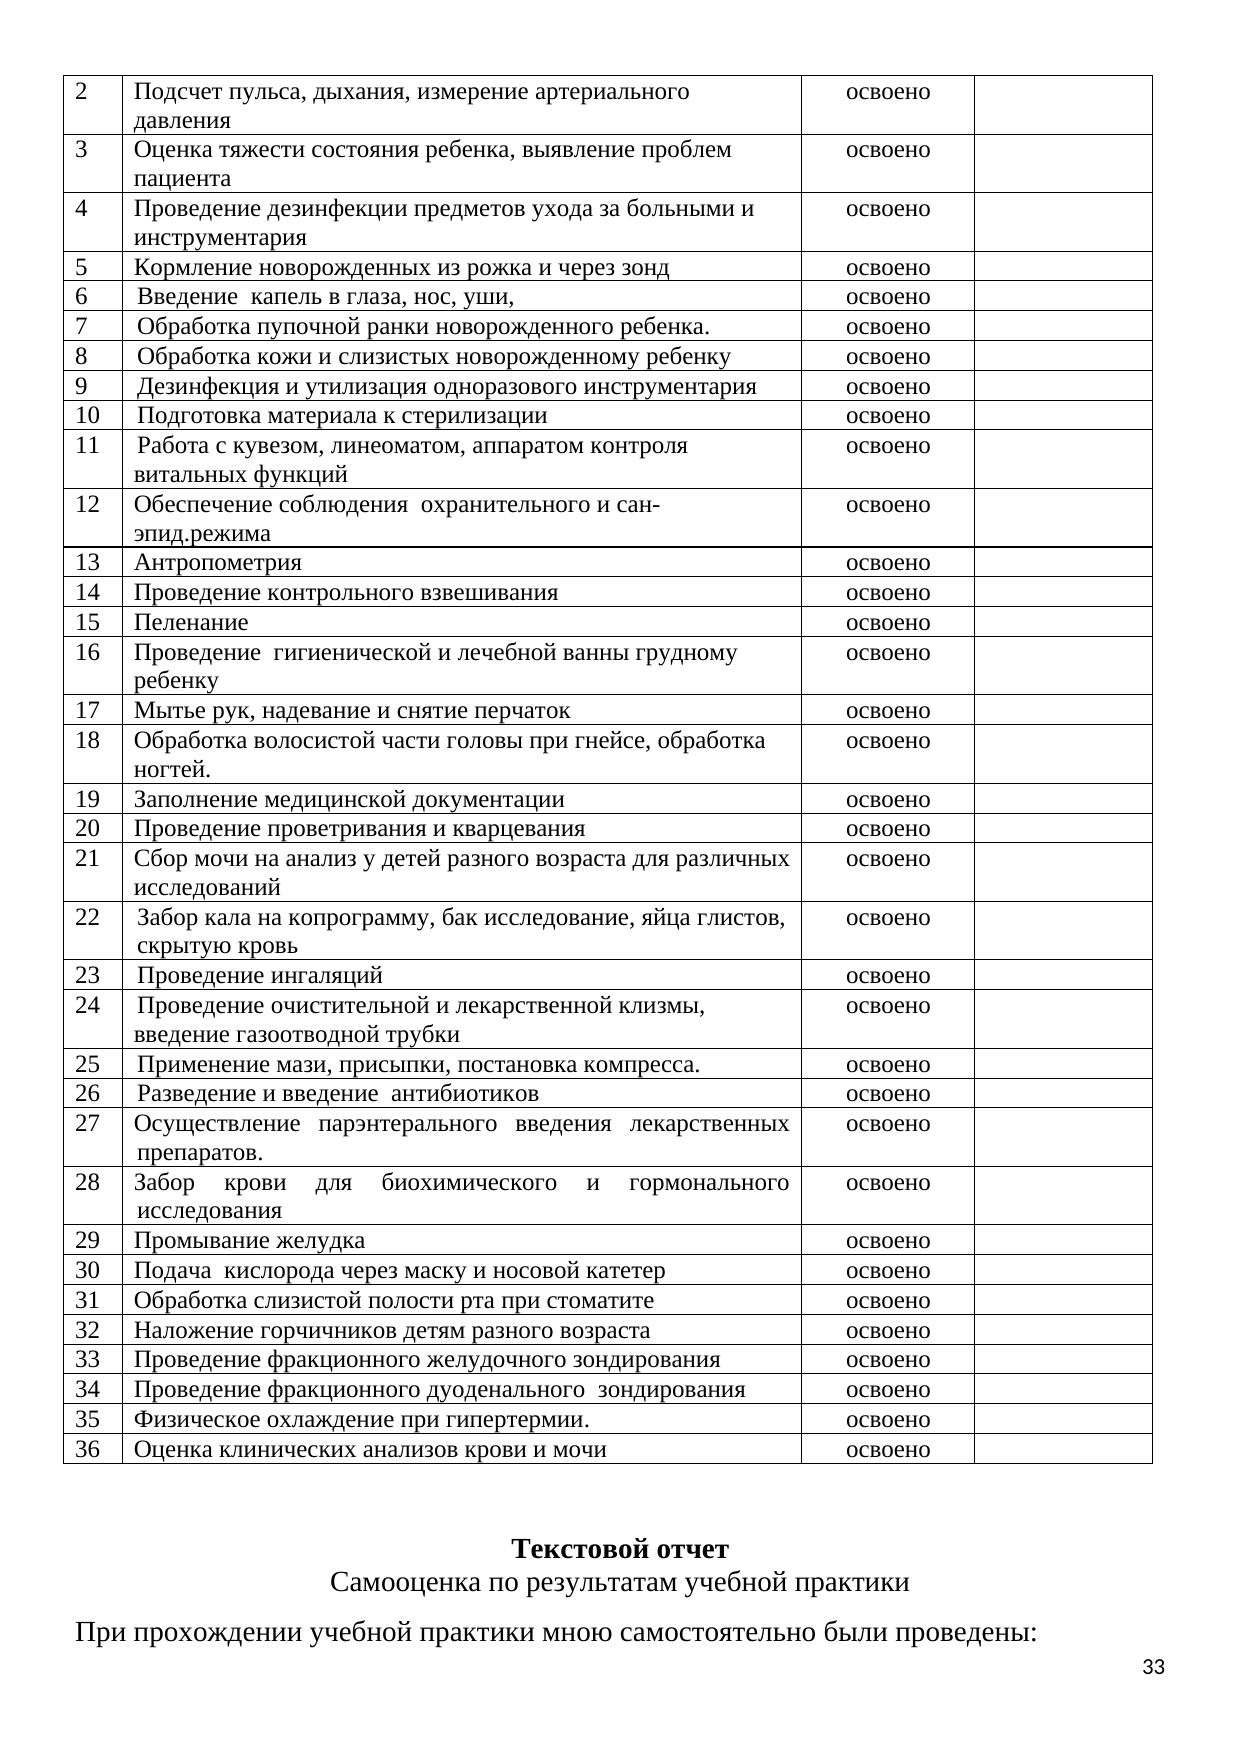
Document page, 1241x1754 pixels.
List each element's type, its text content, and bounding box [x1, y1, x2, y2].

table_cell освоено [802, 1315, 974, 1343]
table_cell освоено [802, 695, 974, 724]
table_cell 7 [64, 311, 122, 340]
table_cell освоено [802, 193, 974, 251]
table_cell 32 [64, 1315, 122, 1343]
table_cell Проведение ингаляций [123, 960, 801, 989]
table_cell освоено [802, 1345, 974, 1373]
table_cell 6 [64, 281, 122, 310]
table_cell Введение капель в глаза, нос, уши, [123, 281, 801, 310]
table_cell освоено [802, 1434, 974, 1463]
table_cell освоено [802, 814, 974, 842]
table_cell Проведение фракционного желудочного зондирования [123, 1345, 801, 1373]
table_cell 22 [64, 902, 122, 959]
table_cell Проведение контрольного взвешивания [123, 577, 801, 606]
table_cell Антропометрия [123, 548, 801, 576]
table_cell освоено [802, 1108, 974, 1166]
table_cell Разведение и введение антибиотиков [123, 1079, 801, 1107]
table_cell 11 [64, 430, 122, 488]
table_cell 9 [64, 371, 122, 399]
table_cell [975, 281, 1152, 310]
table_cell [975, 843, 1152, 901]
table_cell Проведение дезинфекции предметов ухода за больными и инструментария [123, 193, 801, 251]
table_cell 36 [64, 1434, 122, 1463]
table_cell 16 [64, 637, 122, 694]
table_cell [975, 1374, 1152, 1403]
table_cell освоено [802, 76, 974, 133]
table_cell [975, 1255, 1152, 1284]
table_cell 30 [64, 1255, 122, 1284]
table_cell [975, 607, 1152, 636]
table_cell 21 [64, 843, 122, 901]
table_cell освоено [802, 725, 974, 783]
table_cell 28 [64, 1167, 122, 1224]
table_cell [975, 725, 1152, 783]
table_cell [975, 193, 1152, 251]
table_cell Подсчет пульса, дыхания, измерение артериального давления [123, 76, 801, 133]
table_cell 27 [64, 1108, 122, 1166]
table_cell 33 [64, 1345, 122, 1373]
table_cell освоено [802, 401, 974, 429]
table_cell 20 [64, 814, 122, 842]
table_cell [975, 1167, 1152, 1224]
table_cell освоено [802, 1404, 974, 1433]
table_cell 15 [64, 607, 122, 636]
table_cell [975, 695, 1152, 724]
table_cell освоено [802, 1079, 974, 1107]
table_cell освоено [802, 252, 974, 280]
table_cell [975, 1285, 1152, 1314]
table_cell 31 [64, 1285, 122, 1314]
table_cell Забор крови для биохимического и гормонального исследования [123, 1167, 801, 1224]
table_cell Заполнение медицинской документации [123, 784, 801, 812]
table_cell [975, 577, 1152, 606]
table_cell [975, 1108, 1152, 1166]
table_cell [975, 252, 1152, 280]
table_cell 4 [64, 193, 122, 251]
table_cell [975, 430, 1152, 488]
table_cell [975, 311, 1152, 340]
table_cell Обработка кожи и слизистых новорожденному ребенку [123, 341, 801, 370]
table_cell освоено [802, 341, 974, 370]
table_cell 29 [64, 1225, 122, 1254]
table_cell [975, 548, 1152, 576]
table_cell 5 [64, 252, 122, 280]
table_cell Проведение гигиенической и лечебной ванны грудному ребенку [123, 637, 801, 694]
table_cell освоено [802, 1255, 974, 1284]
table_cell [975, 371, 1152, 399]
table_cell освоено [802, 990, 974, 1048]
table_cell 26 [64, 1079, 122, 1107]
table_cell освоено [802, 843, 974, 901]
table_cell освоено [802, 577, 974, 606]
table_cell 35 [64, 1404, 122, 1433]
table_cell 23 [64, 960, 122, 989]
table_cell освоено [802, 548, 974, 576]
table_cell 19 [64, 784, 122, 812]
table_cell Оценка тяжести состояния ребенка, выявление проблем пациента [123, 135, 801, 192]
table_cell освоено [802, 489, 974, 546]
table_cell [975, 1049, 1152, 1077]
table_cell [975, 1345, 1152, 1373]
table_cell Обработка слизистой полости рта при стоматите [123, 1285, 801, 1314]
table_cell освоено [802, 1225, 974, 1254]
table_cell Осуществление парэнтерального введения лекарственных препаратов. [123, 1108, 801, 1166]
table_cell освоено [802, 1285, 974, 1314]
table_cell освоено [802, 960, 974, 989]
table_cell 18 [64, 725, 122, 783]
table_cell освоено [802, 1049, 974, 1077]
table_cell Кормление новорожденных из рожка и через зонд [123, 252, 801, 280]
table_cell 24 [64, 990, 122, 1048]
table_cell освоено [802, 311, 974, 340]
table_cell [975, 637, 1152, 694]
table_cell [975, 1404, 1152, 1433]
table_cell Обработка волосистой части головы при гнейсе, обработка ногтей. [123, 725, 801, 783]
table_cell Пеленание [123, 607, 801, 636]
table_cell Проведение фракционного дуоденального зондирования [123, 1374, 801, 1403]
table_cell [975, 990, 1152, 1048]
table_cell Подготовка материала к стерилизации [123, 401, 801, 429]
table_cell [975, 401, 1152, 429]
table_cell Применение мази, присыпки, постановка компресса. [123, 1049, 801, 1077]
table_cell [975, 814, 1152, 842]
table_cell Физическое охлаждение при гипертермии. [123, 1404, 801, 1433]
table_cell Работа с кувезом, линеоматом, аппаратом контроля витальных функций [123, 430, 801, 488]
table_cell 13 [64, 548, 122, 576]
table_cell освоено [802, 371, 974, 399]
table_cell освоено [802, 135, 974, 192]
table_cell [975, 784, 1152, 812]
table_cell Забор кала на копрограмму, бак исследование, яйца глистов, скрытую кровь [123, 902, 801, 959]
table_cell Обработка пупочной ранки новорожденного ребенка. [123, 311, 801, 340]
table_cell Проведение проветривания и кварцевания [123, 814, 801, 842]
table_cell 10 [64, 401, 122, 429]
table_cell освоено [802, 607, 974, 636]
table_cell Промывание желудка [123, 1225, 801, 1254]
table_cell [975, 76, 1152, 133]
table_cell освоено [802, 1167, 974, 1224]
text При прохождении учебной практики мною самостоятельно были проведены: [75, 1614, 1165, 1648]
table_cell Проведение очистительной и лекарственной клизмы, введение газоотводной трубки [123, 990, 801, 1048]
table_cell Мытье рук, надевание и снятие перчаток [123, 695, 801, 724]
table_cell 12 [64, 489, 122, 546]
table_cell освоено [802, 902, 974, 959]
table_cell [975, 1434, 1152, 1463]
table_cell Оценка клинических анализов крови и мочи [123, 1434, 801, 1463]
table_cell [975, 341, 1152, 370]
table_cell освоено [802, 430, 974, 488]
table_cell Обеспечение соблюдения охранительного и сан-эпид.режима [123, 489, 801, 546]
table_cell [975, 960, 1152, 989]
text Самооценка по результатам учебной практики [75, 1564, 1165, 1598]
table_cell Наложение горчичников детям разного возраста [123, 1315, 801, 1343]
table_cell Дезинфекция и утилизация одноразового инструментария [123, 371, 801, 399]
table_cell Подача кислорода через маску и носовой катетер [123, 1255, 801, 1284]
table_cell освоено [802, 637, 974, 694]
table_cell [975, 135, 1152, 192]
table_cell 25 [64, 1049, 122, 1077]
table_cell освоено [802, 784, 974, 812]
table_cell освоено [802, 1374, 974, 1403]
table_cell освоено [802, 281, 974, 310]
table_cell 3 [64, 135, 122, 192]
table_cell [975, 489, 1152, 546]
table_cell 8 [64, 341, 122, 370]
table_cell [975, 1315, 1152, 1343]
table_cell [975, 1225, 1152, 1254]
table_cell 2 [64, 76, 122, 133]
subtitle Текстовой отчет [75, 1531, 1165, 1564]
table_cell 34 [64, 1374, 122, 1403]
table_cell Сбор мочи на анализ у детей разного возраста для различных исследований [123, 843, 801, 901]
table_cell [975, 1079, 1152, 1107]
table_cell 17 [64, 695, 122, 724]
table_cell [975, 902, 1152, 959]
table_cell 14 [64, 577, 122, 606]
